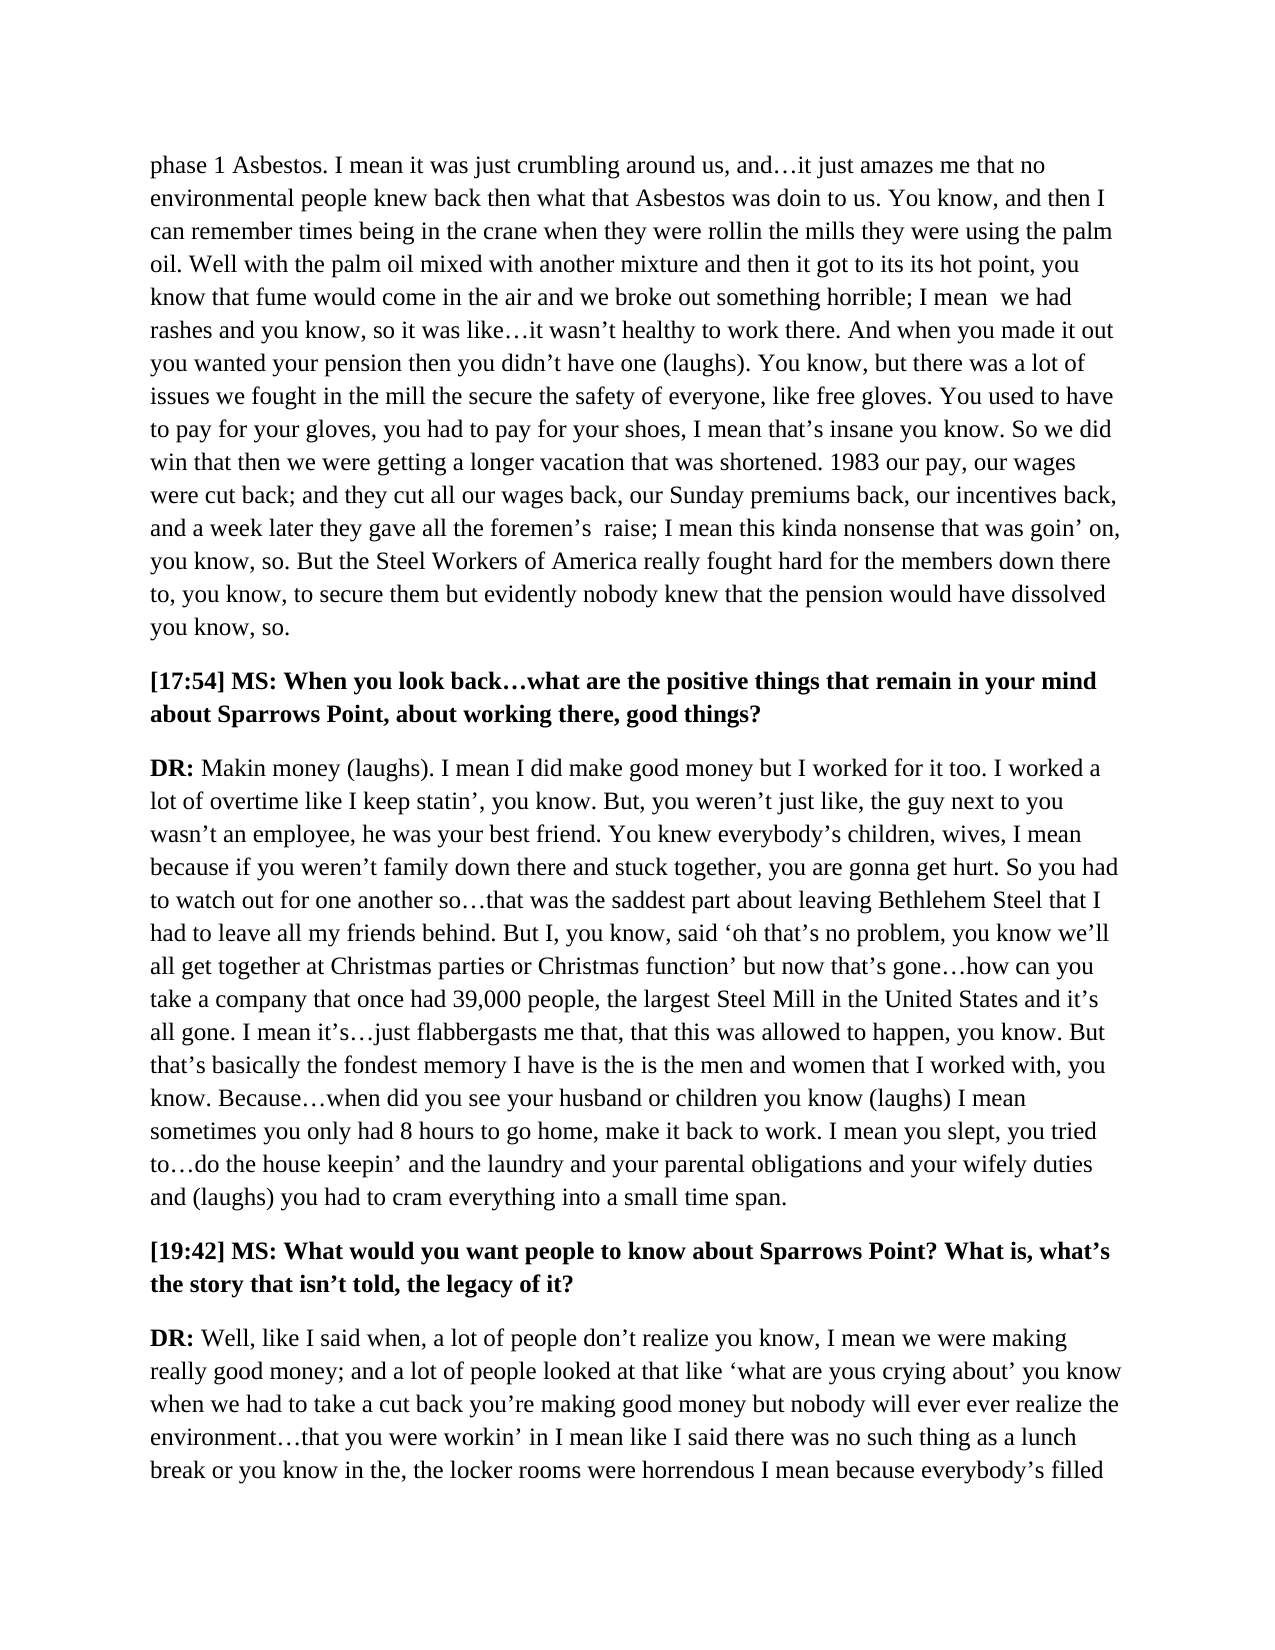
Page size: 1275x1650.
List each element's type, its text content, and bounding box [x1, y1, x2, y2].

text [150, 150, 1125, 641]
text DR: Makin money (laughs). I mean I did make good money but I worked for it too. I worked a lot of overtime like I keep statin’, you know. But, you weren’t just like, the guy next to you wasn’t an employee, he was your best friend. You knew everybody’s children, wives, I mean because if you weren’t family down there and stuck together, you are gonna get hurt. So you had to watch out for one another so…that was the saddest part about leaving Bethlehem Steel that I had to leave all my friends behind. But I, you know, said ‘oh that’s no problem, you know we’ll all get together at Christmas parties or Christmas function’ but now that’s gone…how can you take a company that once had 39,000 people, the largest Steel Mill in the United States and it’s all gone. I mean it’s…just flabbergasts me that, that this was allowed to happen, you know. But that’s basically the fondest memory I have is the is the men and women that I worked with, you know. Because…when did you see your husband or children you know (laughs) I mean sometimes you only had 8 hours to go home, make it back to work. I mean you slept, you tried to…do the house keepin’ and the laundry and your parental obligations and your wifely duties and (laughs) you had to cram everything into a small time span. [150, 753, 1125, 1211]
text [17:54] MS: When you look back…what are the positive things that remain in your mind about Sparrows Point, about working there, good things? [150, 666, 1125, 728]
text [150, 1323, 1125, 1484]
text [19:42] MS: What would you want people to know about Sparrows Point? What is, what’s the story that isn’t told, the legacy of it? [150, 1236, 1125, 1298]
